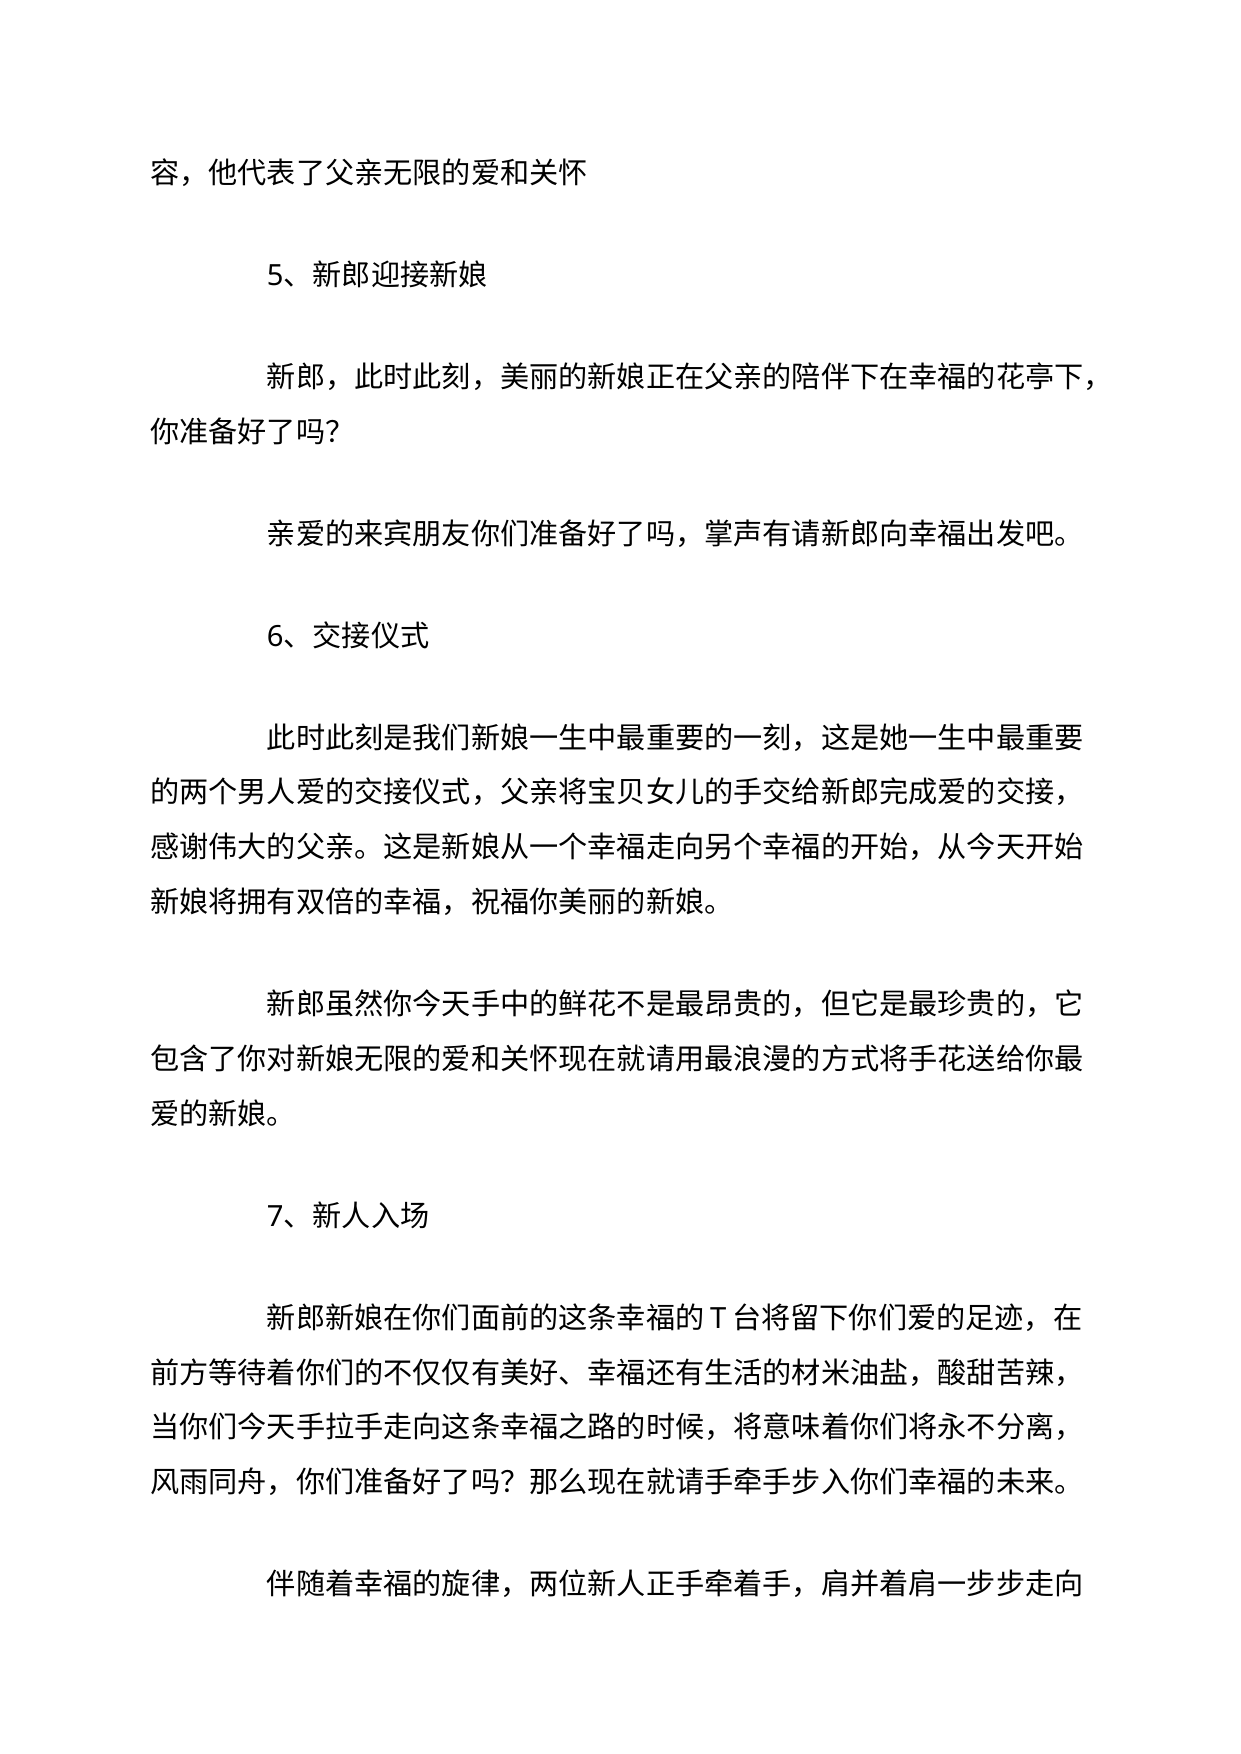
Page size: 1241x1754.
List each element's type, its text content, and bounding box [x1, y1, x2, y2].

text 新郎新娘在你们面前的这条幸福的T台将留下你们爱的足迹，在前方等待着你们的不仅仅有美好、幸福还有生活的材米油盐，酸甜苦辣，当你们今天手拉手走向这条幸福之路的时候，将意味着你们将永不分离，风雨同舟，你们准备好了吗？那么现在就请手牵手步入你们幸福的未来。 [150, 1294, 1090, 1501]
text 6、交接仪式 [150, 612, 1090, 654]
text 亲爱的来宾朋友你们准备好了吗，掌声有请新郎向幸福出发吧。 [150, 510, 1090, 553]
text 新郎，此时此刻，美丽的新娘正在父亲的陪伴下在幸福的花亭下，你准备好了吗？ [150, 354, 1090, 451]
text 7、新人入场 [150, 1192, 1090, 1234]
text 此时此刻是我们新娘一生中最重要的一刻，这是她一生中最重要的两个男人爱的交接仪式，父亲将宝贝女儿的手交给新郎完成爱的交接，感谢伟大的父亲。这是新娘从一个幸福走向另个幸福的开始，从今天开始新娘将拥有双倍的幸福，祝福你美丽的新娘。 [150, 714, 1090, 921]
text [150, 150, 1090, 192]
text 5、新郎迎接新娘 [150, 252, 1090, 294]
text 新郎虽然你今天手中的鲜花不是最昂贵的，但它是最珍贵的，它包含了你对新娘无限的爱和关怀现在就请用最浪漫的方式将手花送给你最爱的新娘。 [150, 981, 1090, 1133]
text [150, 1561, 1090, 1603]
